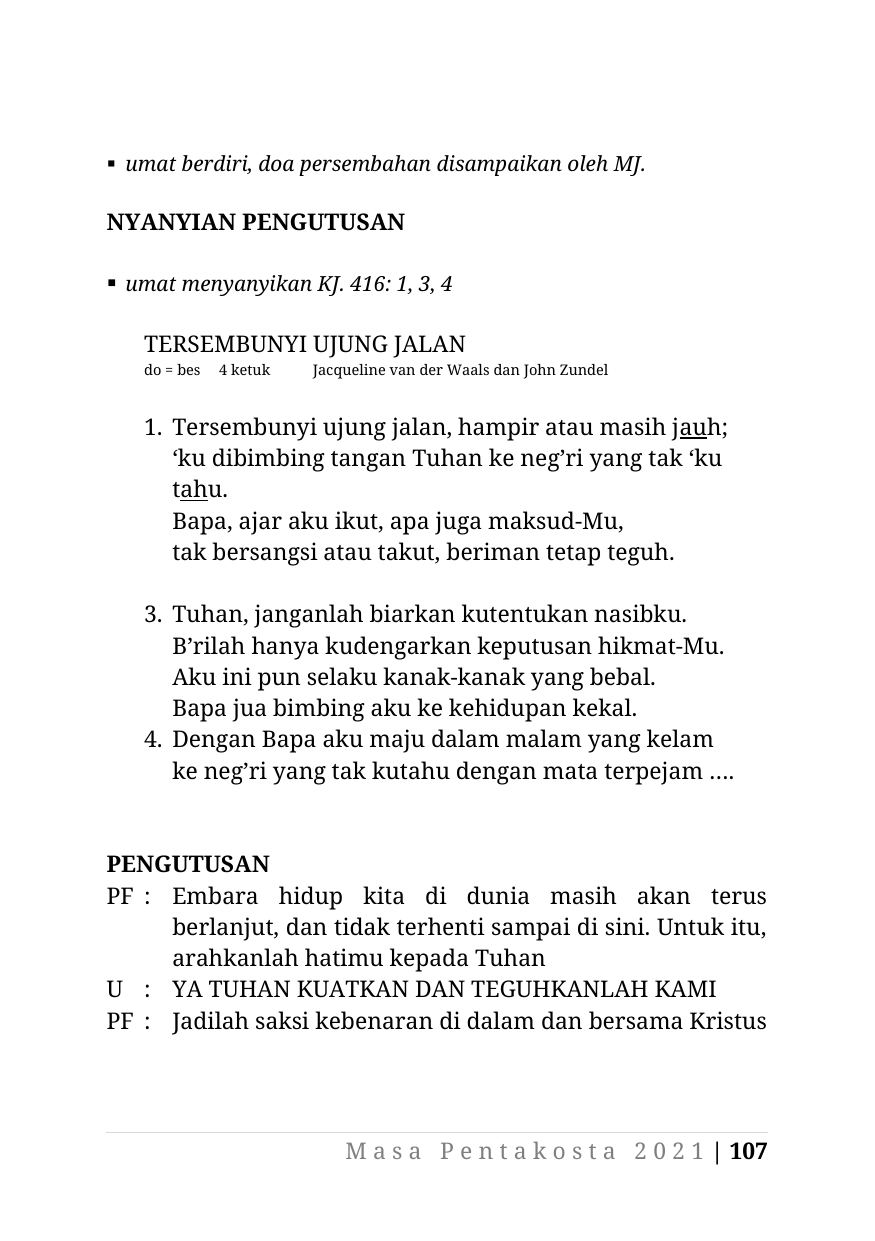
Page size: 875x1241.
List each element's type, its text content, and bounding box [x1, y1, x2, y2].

text ke neg’ri yang tak kutahu dengan mata terpejam …. [172, 754, 768, 786]
text NYANYIAN PENGUTUSAN [106, 206, 768, 237]
text U : Ya Tuhan kuatkan dan teguhkanlah kami [106, 973, 768, 1004]
text PENGUTUSAN [106, 848, 768, 879]
text TERSEMBUNYI UJUNG JALAN [144, 328, 768, 360]
text PF : Jadilah saksi kebenaran di dalam dan bersama Kristus [106, 1004, 768, 1036]
list Tersembunyi ujung jalan, hampir atau masih jauh; ‘ku dibimbing tangan Tuhan ke neg’ri yang tak ‘ku tahu. Bapa, ajar aku ikut, apa juga maksud-Mu, [144, 411, 768, 536]
list Dengan Bapa aku maju dalam malam yang kelam [144, 723, 768, 754]
text PF : Embara hidup kita di dunia masih akan terus berlanjut, dan tidak terhenti sampai di sini. Untuk itu, arahkanlah hatimu kepada Tuhan [106, 879, 768, 973]
list umat berdiri, doa persembahan disampaikan oleh MJ. [106, 149, 768, 178]
text B’rilah hanya kudengarkan keputusan hikmat-Mu. [172, 629, 768, 661]
text Aku ini pun selaku kanak-kanak yang bebal. [172, 661, 768, 692]
text Bapa jua bimbing aku ke kehidupan kekal. [144, 692, 768, 723]
text do = bes 4 ketuk Jacqueline van der Waals dan John Zundel [106, 360, 768, 379]
list umat menyanyikan KJ. 416: 1, 3, 4 [106, 269, 768, 297]
text tak bersangsi atau takut, beriman tetap teguh. [172, 536, 768, 567]
list Tuhan, janganlah biarkan kutentukan nasibku. [144, 598, 768, 629]
